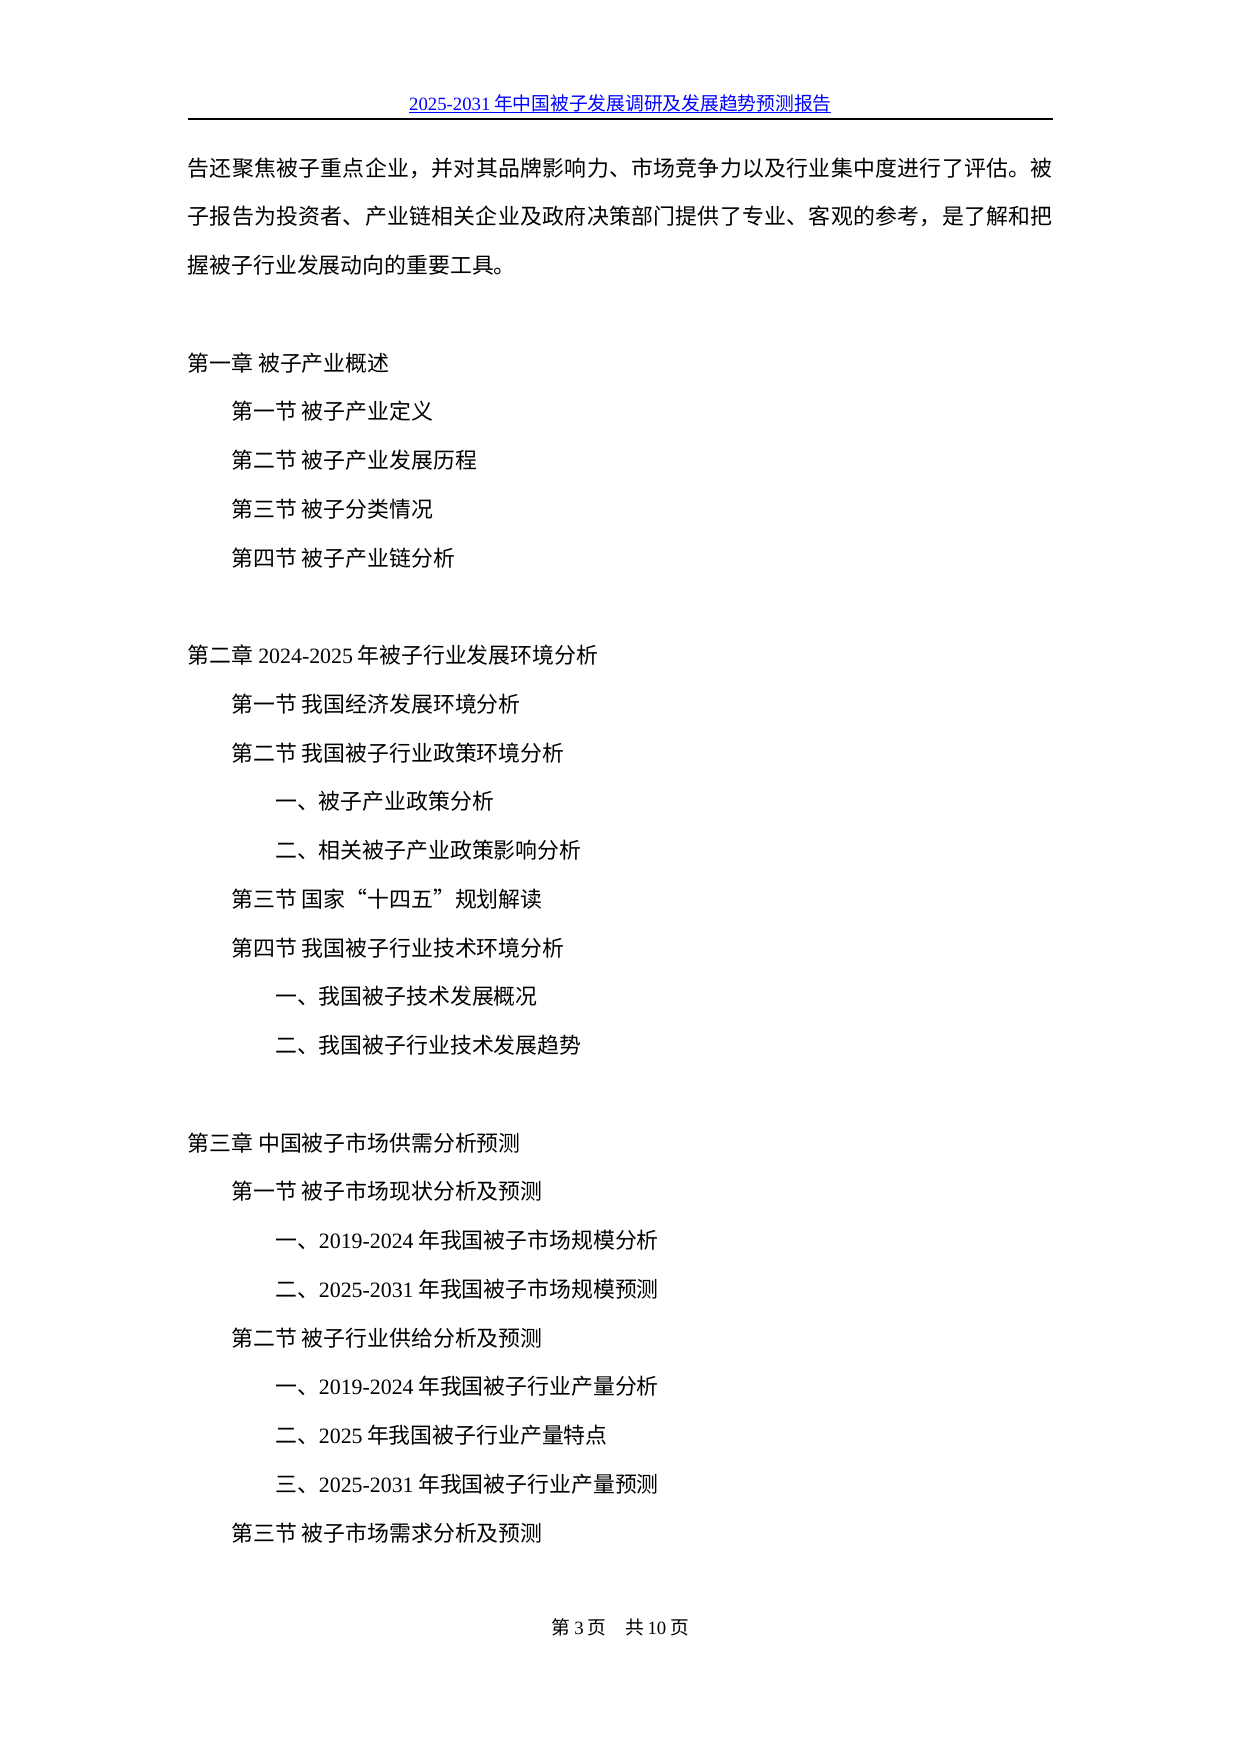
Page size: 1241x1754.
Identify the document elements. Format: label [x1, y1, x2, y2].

text [187, 150, 1053, 1548]
